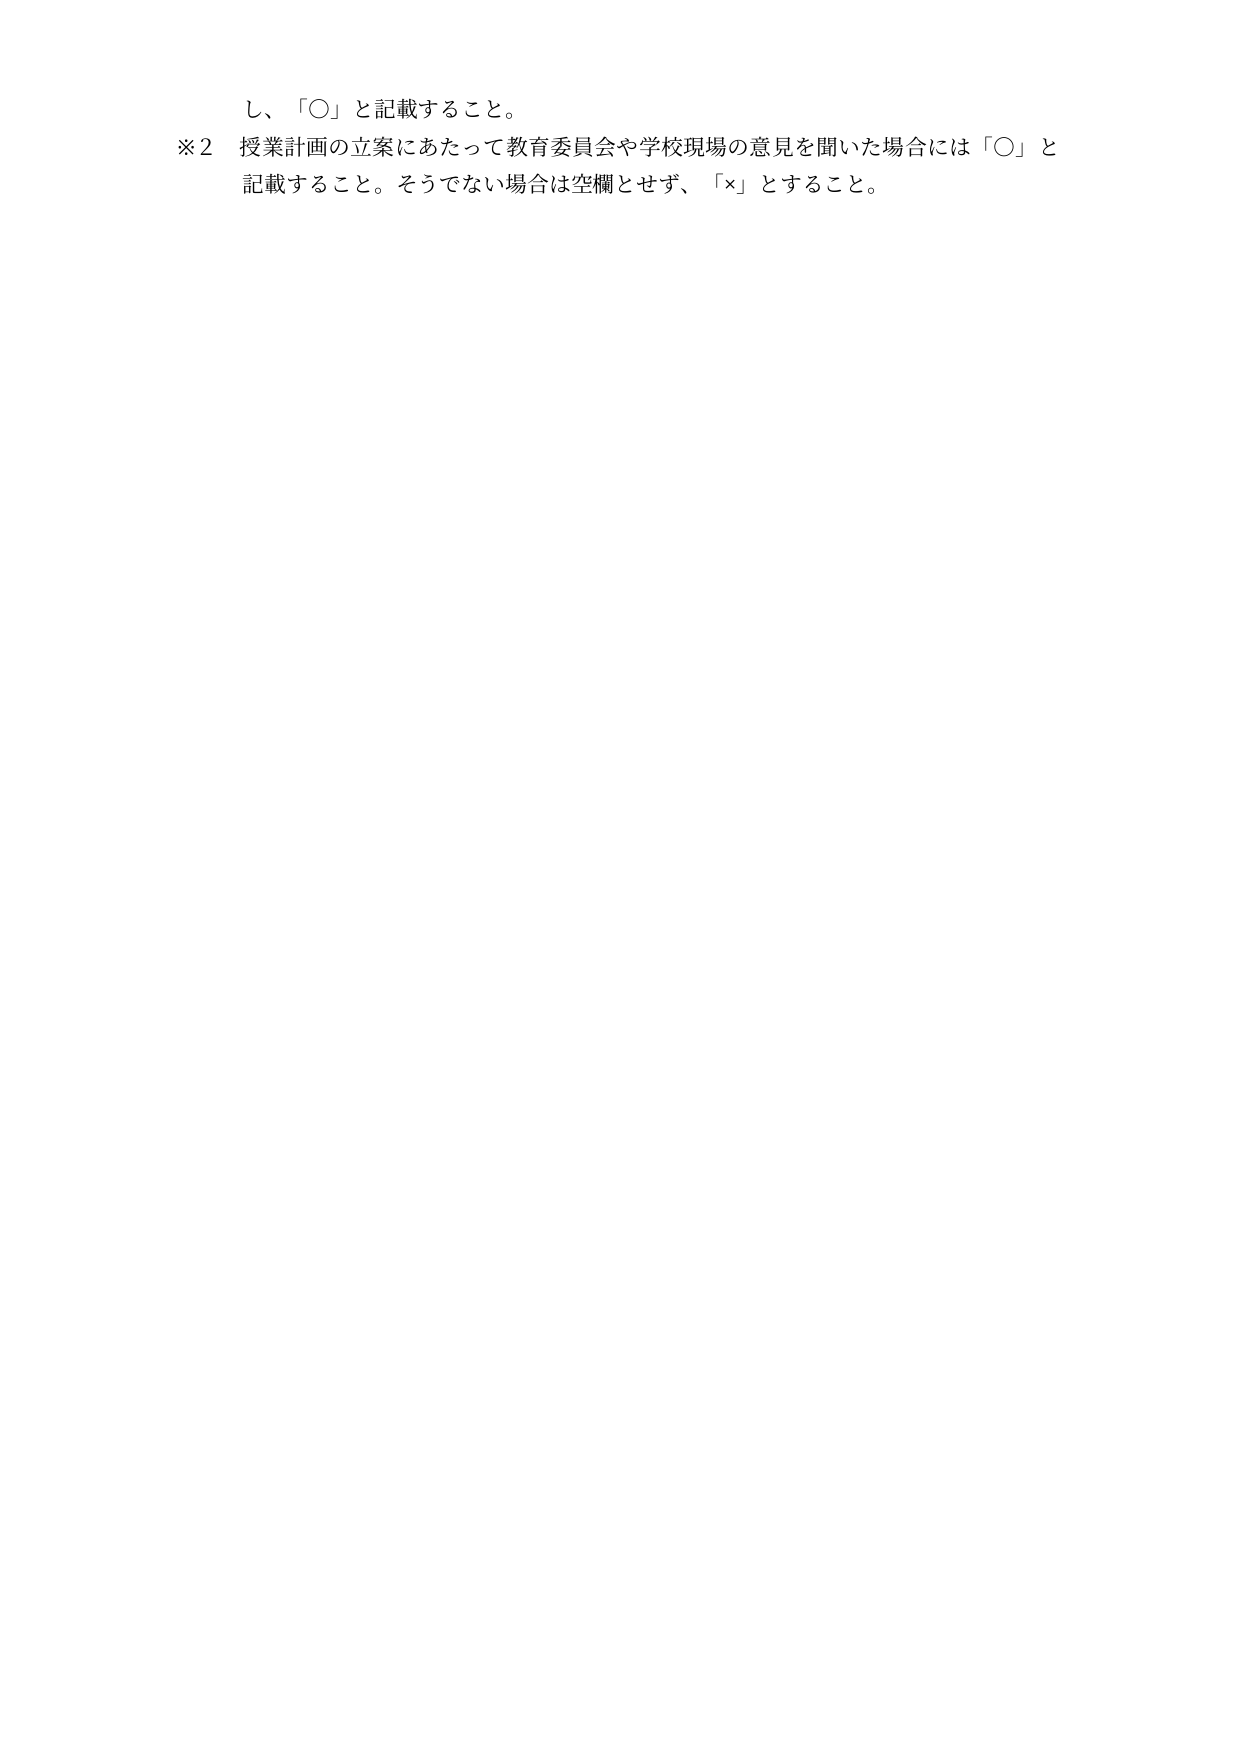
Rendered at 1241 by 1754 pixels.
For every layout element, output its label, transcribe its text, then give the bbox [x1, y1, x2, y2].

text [177, 89, 1063, 127]
text ※２ 授業計画の立案にあたって教育委員会や学校現場の意見を聞いた場合には「○」と記載すること。そうでない場合は空欄とせず、「×」とすること。 [177, 127, 1063, 202]
